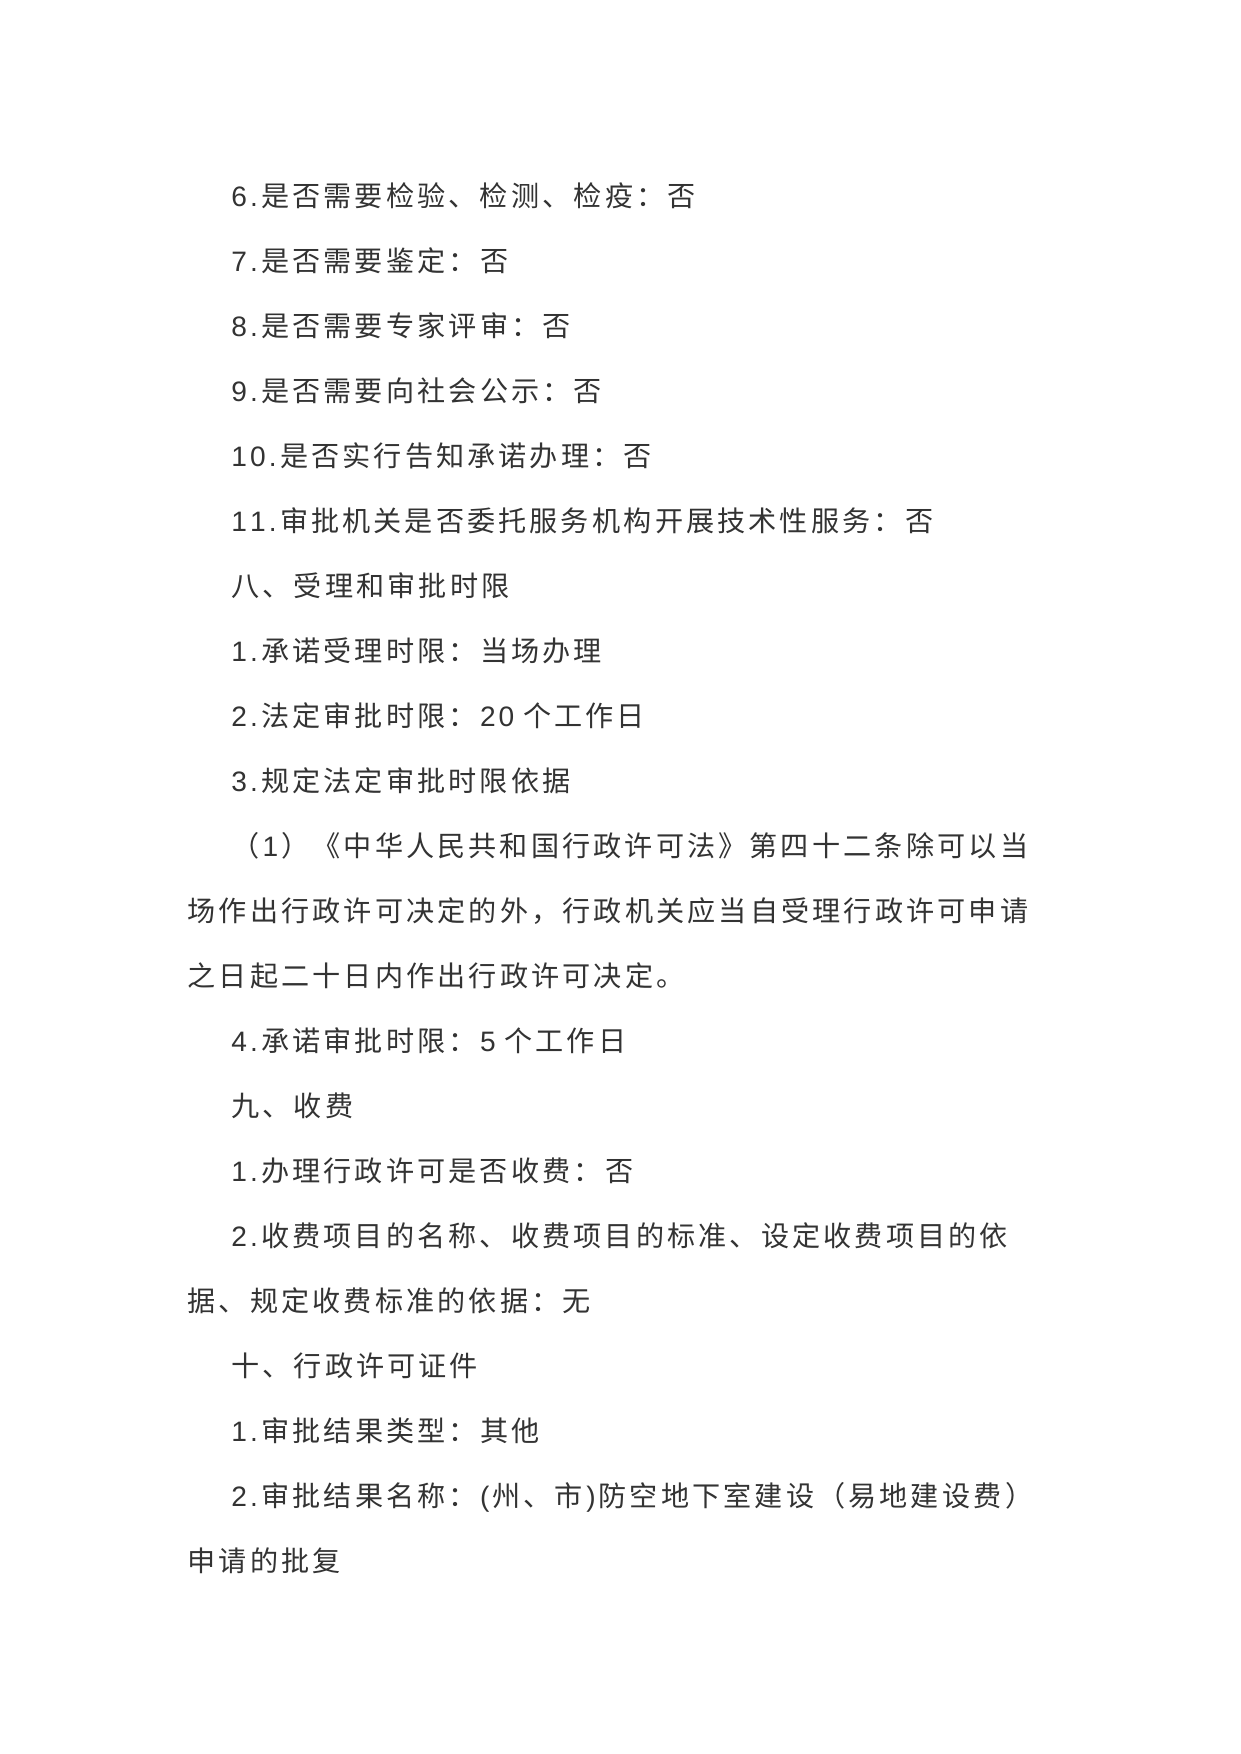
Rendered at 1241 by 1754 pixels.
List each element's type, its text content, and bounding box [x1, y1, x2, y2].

text 11.审批机关是否委托服务机构开展技术性服务：否 [187, 487, 1053, 552]
text 1.审批结果类型：其他 [187, 1397, 1053, 1462]
text （1）《中华人民共和国行政许可法》第四十二条除可以当场作出行政许可决定的外，行政机关应当自受理行政许可申请之日起二十日内作出行政许可决定。 [187, 812, 1053, 1007]
text 4.承诺审批时限：5个工作日 [187, 1007, 1053, 1072]
text 1.办理行政许可是否收费：否 [187, 1137, 1053, 1202]
text 十、行政许可证件 [187, 1332, 1053, 1397]
text 1.承诺受理时限：当场办理 [187, 617, 1053, 682]
text 8.是否需要专家评审：否 [187, 292, 1053, 357]
text 6.是否需要检验、检测、检疫：否 [187, 162, 1053, 227]
text 2.法定审批时限：20个工作日 [187, 682, 1053, 747]
text 10.是否实行告知承诺办理：否 [187, 422, 1053, 487]
text 2.收费项目的名称、收费项目的标准、设定收费项目的依据、规定收费标准的依据：无 [187, 1202, 1053, 1332]
text 7.是否需要鉴定：否 [187, 227, 1053, 292]
text 3.规定法定审批时限依据 [187, 747, 1053, 812]
text 八、受理和审批时限 [187, 552, 1053, 617]
text 9.是否需要向社会公示：否 [187, 357, 1053, 422]
text 2.审批结果名称：(州、市)防空地下室建设（易地建设费）申请的批复 [187, 1462, 1053, 1592]
text 九、收费 [187, 1072, 1053, 1137]
